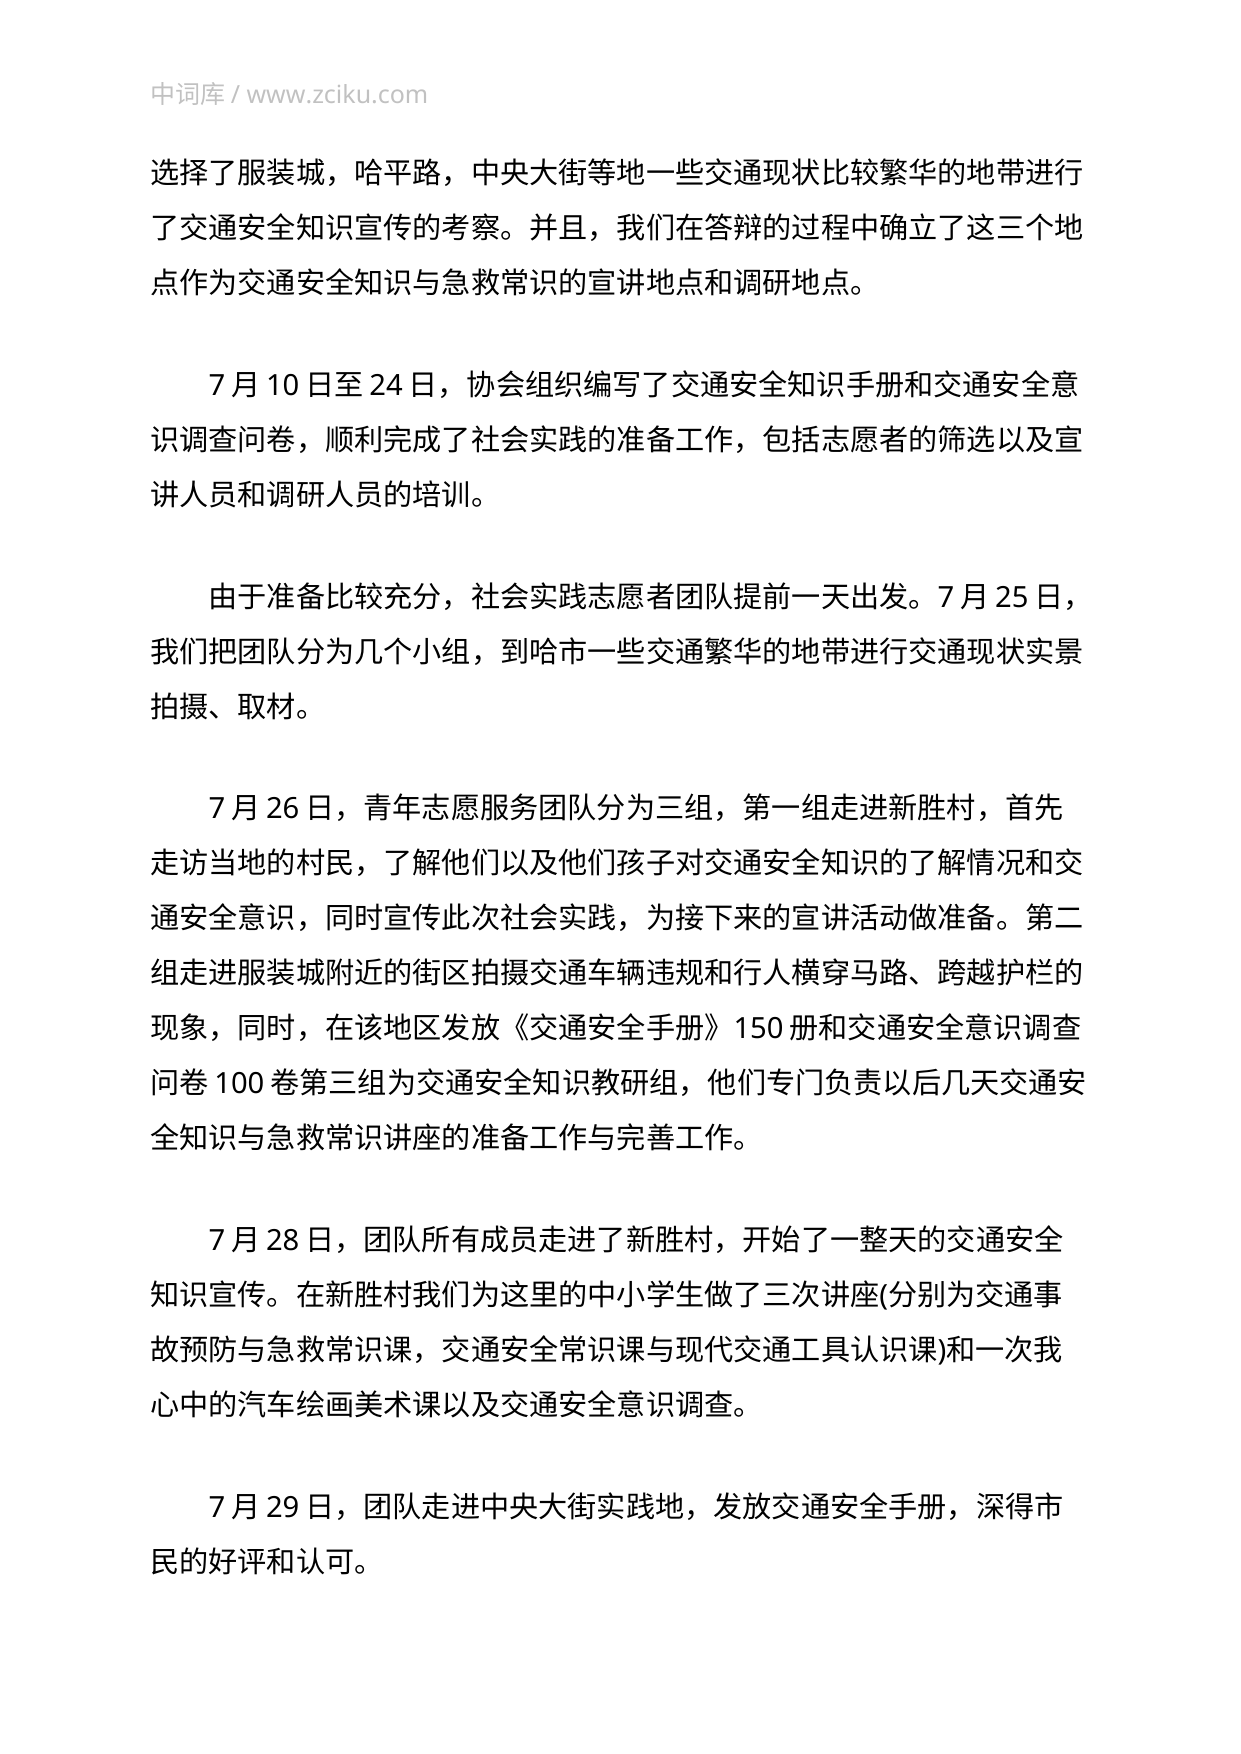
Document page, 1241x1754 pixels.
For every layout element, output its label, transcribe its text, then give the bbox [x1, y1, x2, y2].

text 7月26日，青年志愿服务团队分为三组，第一组走进新胜村，首先走访当地的村民，了解他们以及他们孩子对交通安全知识的了解情况和交通安全意识，同时宣传此次社会实践，为接下来的宣讲活动做准备。第二组走进服装城附近的街区拍摄交通车辆违规和行人横穿马路、跨越护栏的现象，同时，在该地区发放《交通安全手册》150册和交通安全意识调查问卷100卷第三组为交通安全知识教研组，他们专门负责以后几天交通安全知识与急救常识讲座的准备工作与完善工作。 [150, 785, 1090, 1157]
text 由于准备比较充分，社会实践志愿者团队提前一天出发。7月25日，我们把团队分为几个小组，到哈市一些交通繁华的地带进行交通现状实景拍摄、取材。 [150, 573, 1090, 725]
text 7月28日，团队所有成员走进了新胜村，开始了一整天的交通安全知识宣传。在新胜村我们为这里的中小学生做了三次讲座(分别为交通事故预防与急救常识课，交通安全常识课与现代交通工具认识课)和一次我心中的汽车绘画美术课以及交通安全意识调查。 [150, 1216, 1090, 1424]
text 7月10日至24日，协会组织编写了交通安全知识手册和交通安全意识调查问卷，顺利完成了社会实践的准备工作，包括志愿者的筛选以及宣讲人员和调研人员的培训。 [150, 362, 1090, 514]
text 7月29日，团队走进中央大街实践地，发放交通安全手册，深得市民的好评和认可。 [150, 1483, 1090, 1580]
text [150, 150, 1090, 302]
